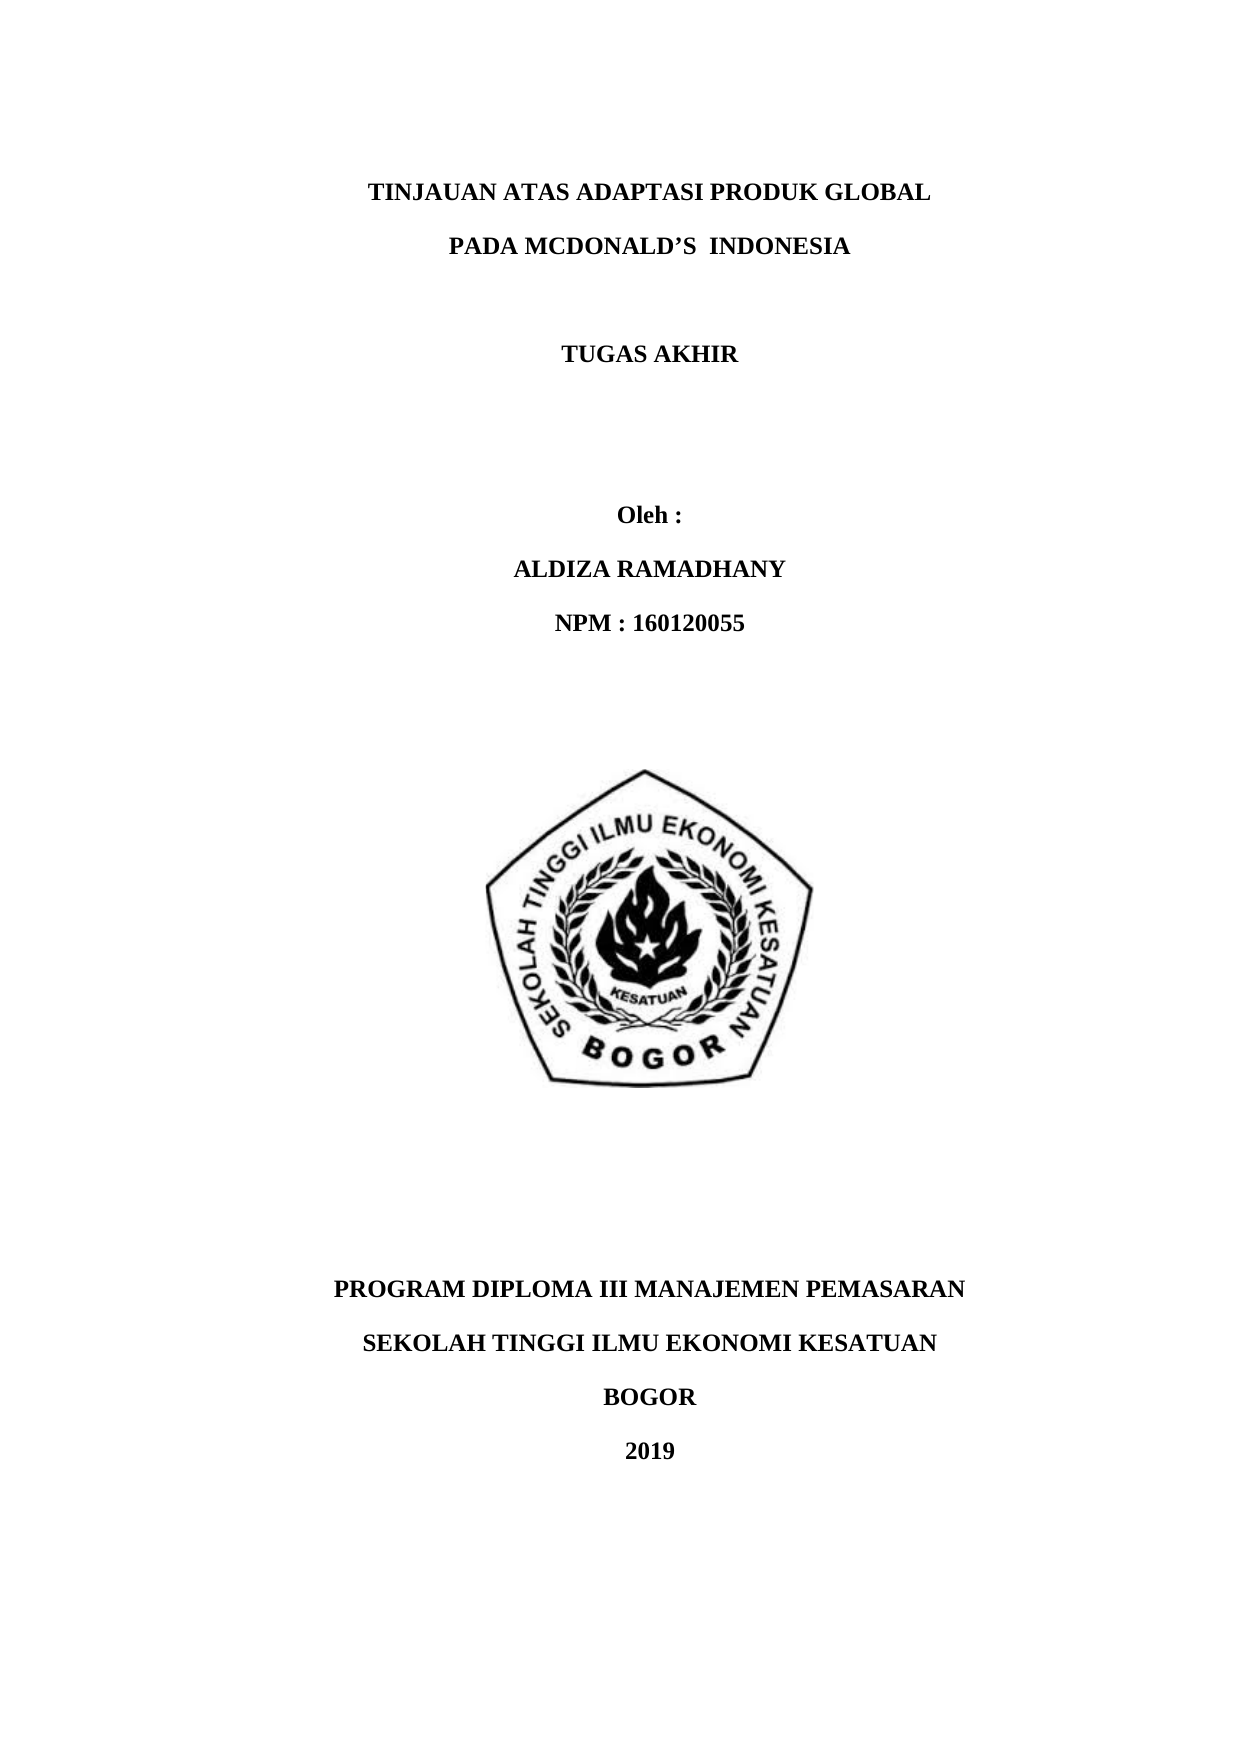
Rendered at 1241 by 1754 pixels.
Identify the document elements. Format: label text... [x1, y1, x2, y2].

text ALDIZA RAMADHANY [236, 554, 1063, 583]
text Oleh : [236, 500, 1063, 529]
text PADA MCDONALD’S INDONESIA [236, 231, 1063, 260]
text TUGAS AKHIR [236, 339, 1063, 367]
text PROGRAM DIPLOMA III MANAJEMEN PEMASARAN [236, 1274, 1063, 1303]
text 2019 [236, 1436, 1063, 1464]
text SEKOLAH TINGGI ILMU EKONOMI KESATUAN [236, 1328, 1063, 1357]
text TINJAUAN ATAS ADAPTASI PRODUK GLOBAL [236, 177, 1063, 206]
text BOGOR [236, 1382, 1063, 1411]
picture [485, 769, 814, 1088]
text NPM : 160120055 [236, 608, 1063, 637]
